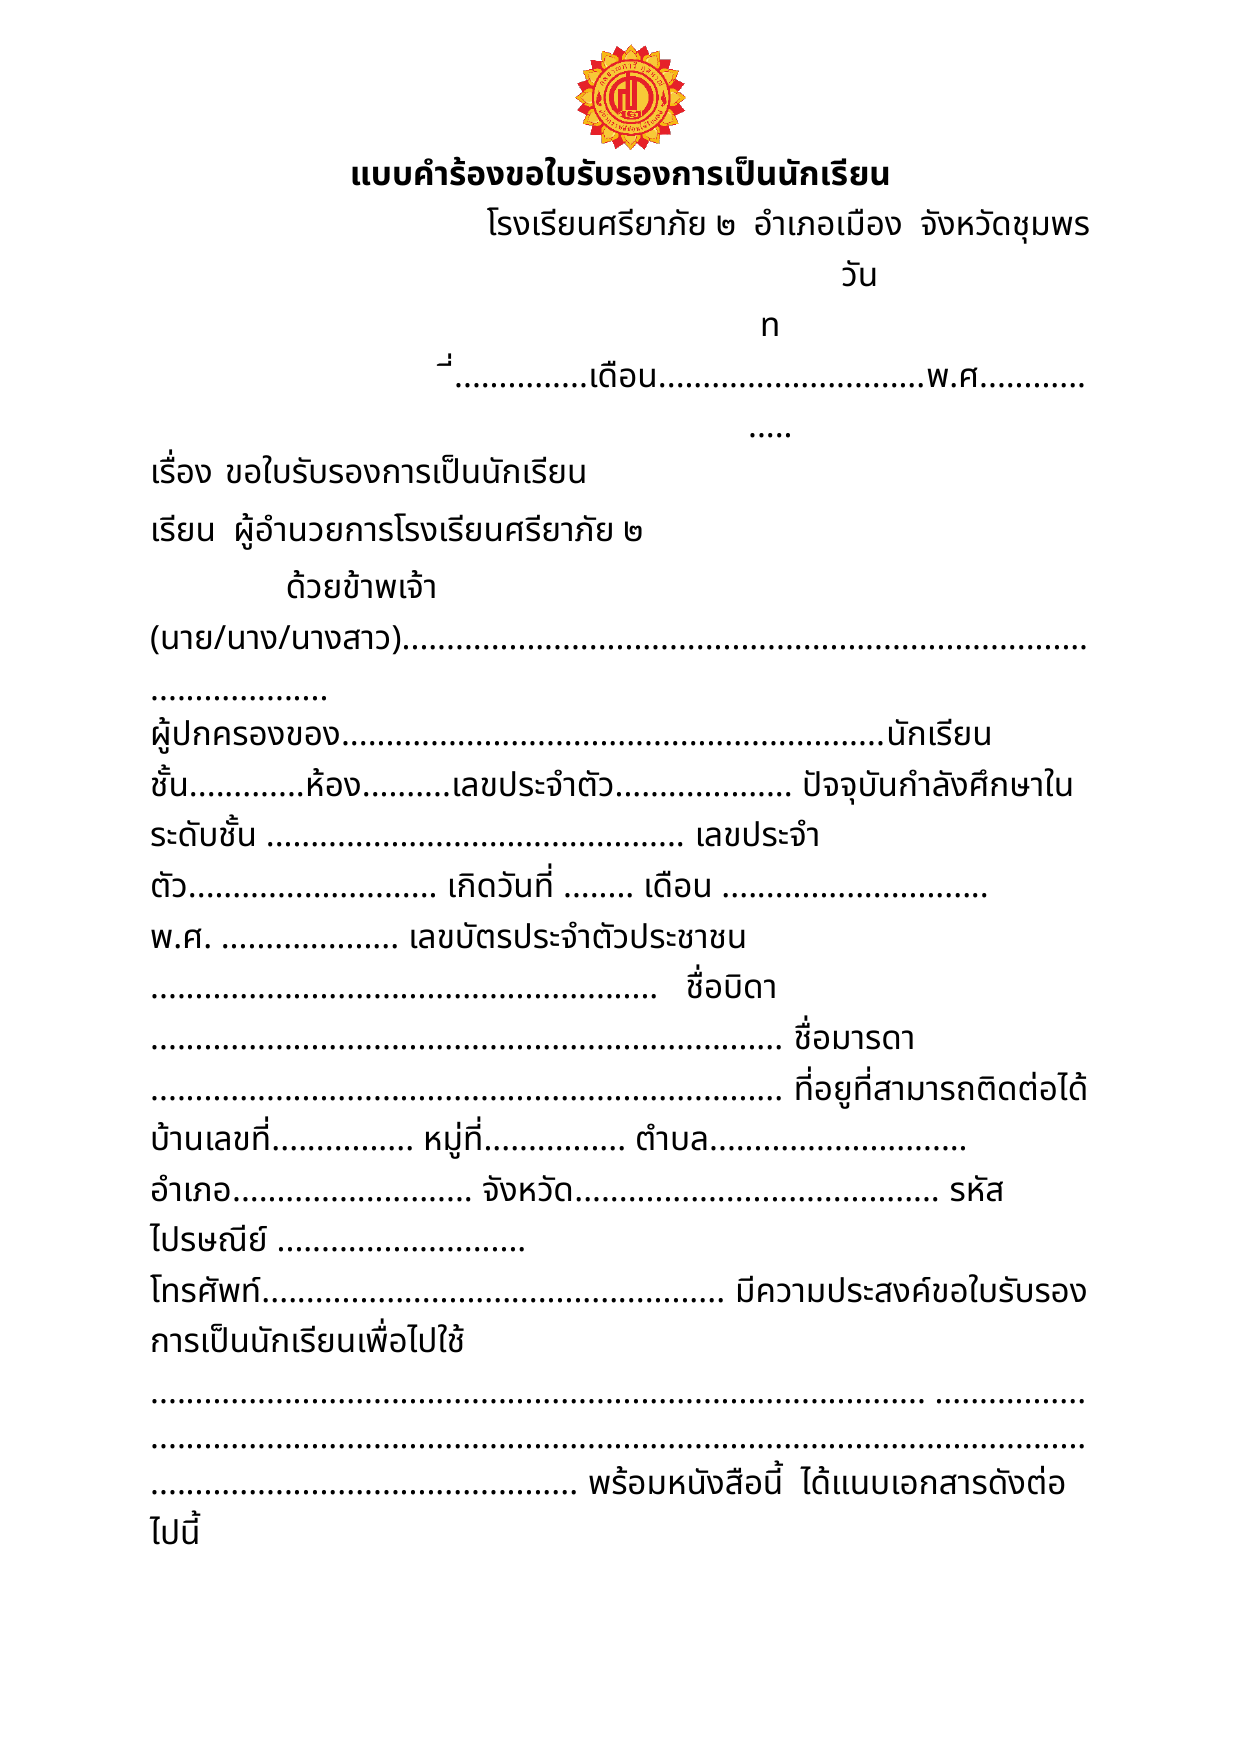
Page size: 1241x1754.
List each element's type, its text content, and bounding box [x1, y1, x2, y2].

text โรงเรียนศรียาภัย ๒ อำเภอเมือง จังหวัดชุมพร [150, 200, 1090, 251]
text เรียน ผู้อำนวยการโรงเรียนศรียาภัย ๒ [150, 506, 1090, 556]
text ผู้ปกครองของ.............................................................นักเรียนชั้น.............ห้อง..........เลขประจำตัว.................... ปัจจุบันกำลังศึกษาในระดับชั้น ............................................... เลขประจำตัว............................ เกิดวันที่ ........ เดือน .............................. พ.ศ. .................... เลขบัตรประจำตัวประชาชน ......................................................... ชื่อบิดา ....................................................................... ชื่อมารดา ....................................................................... ที่อยูที่สามารถติดต่อได้ บ้านเลขที่................ หมู่ที่................ ตำบล............................. อำเภอ........................... จังหวัด......................................... รหัสไปรษณีย์ ............................ โทรศัพท์.................................................... มีความประสงค์ขอใบรับรองการเป็นนักเรียนเพื่อไปใช้ ....................................................................................... .......................................................................................................................................................................... พร้อมหนังสือนี้ ได้แนบเอกสารดังต่อไปนี้ [150, 710, 1090, 1560]
picture [575, 44, 686, 150]
text ด้วยข้าพเจ้า (นาย/นาง/นางสาว)................................................................................................. [150, 563, 1090, 710]
text แบบคําร้องขอใบรับรองการเป็นนักเรียน [150, 150, 1090, 200]
text เรื่อง ขอใบรับรองการเป็นนักเรียน [150, 448, 1090, 498]
text วันที่...............เดือน..............................พ.ศ................. [450, 251, 1090, 448]
